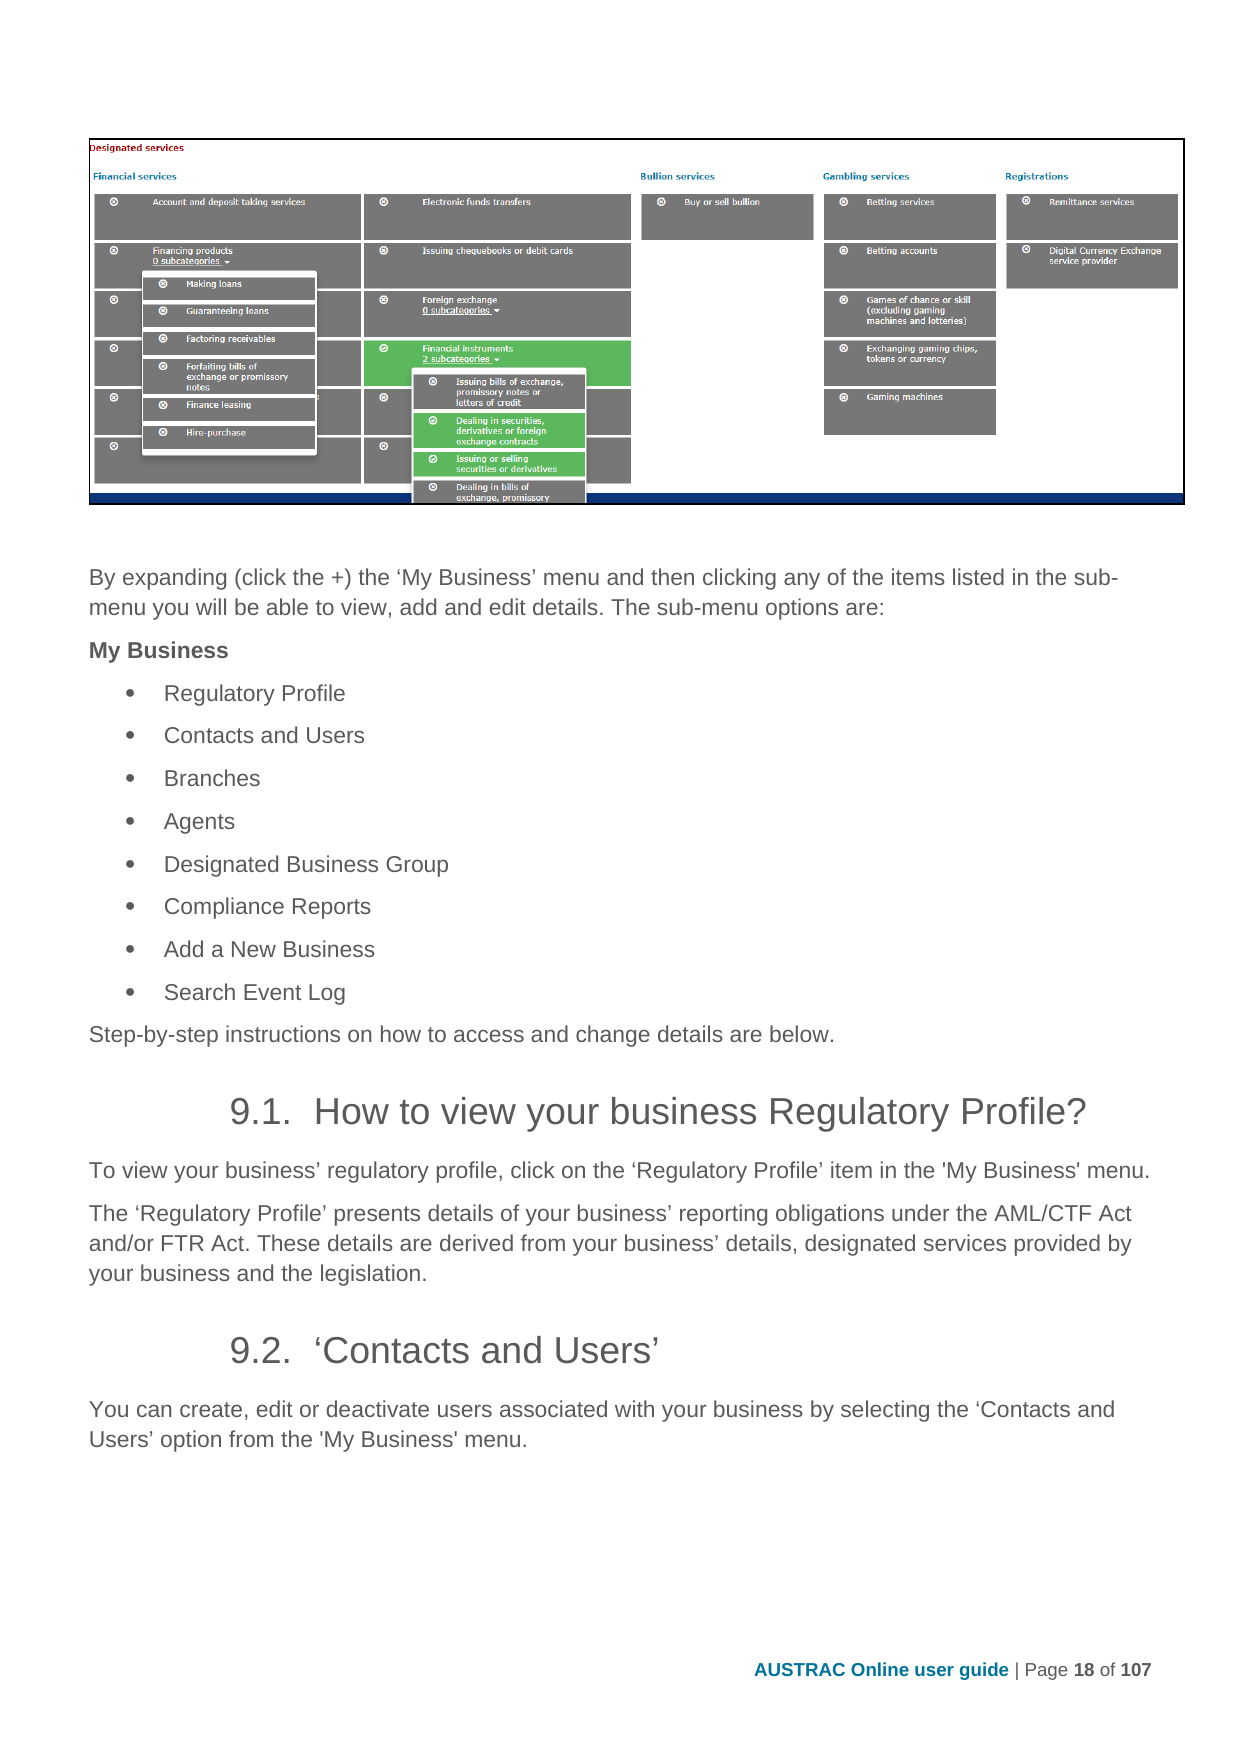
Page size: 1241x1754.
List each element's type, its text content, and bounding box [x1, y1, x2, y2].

text You can create, edit or deactivate users associated with your business by selecting the ‘Contacts and Users’ option from the 'My Business' menu. [89, 1396, 1152, 1453]
text The ‘Regulatory Profile’ presents details of your business’ reporting obligations under the AML/CTF Act and/or FTR Act. These details are derived from your business’ details, designated services provided by your business and the legislation. [89, 1200, 1152, 1287]
picture [90, 140, 1183, 503]
list Branches [126, 765, 1152, 791]
subtitle ‘Contacts and Users’ [229, 1328, 1152, 1371]
subtitle How to view your business Regulatory Profile? [229, 1089, 1152, 1132]
text To view your business’ regulatory profile, click on the ‘Regulatory Profile’ item in the 'My Business' menu. [89, 1157, 1152, 1183]
text Step-by-step instructions on how to access and change details are below. [89, 1021, 1152, 1048]
text By expanding (click the +) the ‘My Business’ menu and then clicking any of the items listed in the sub-menu you will be able to view, add and edit details. The sub-menu options are: [89, 564, 1152, 621]
list Designated Business Group [126, 851, 1152, 877]
text My Business [89, 637, 1152, 663]
list Regulatory Profile [126, 680, 1152, 706]
list Search Event Log [126, 979, 1152, 1005]
list Compliance Reports [126, 893, 1152, 919]
list Contacts and Users [126, 722, 1152, 749]
list Add a New Business [126, 936, 1152, 962]
list Agents [126, 808, 1152, 834]
